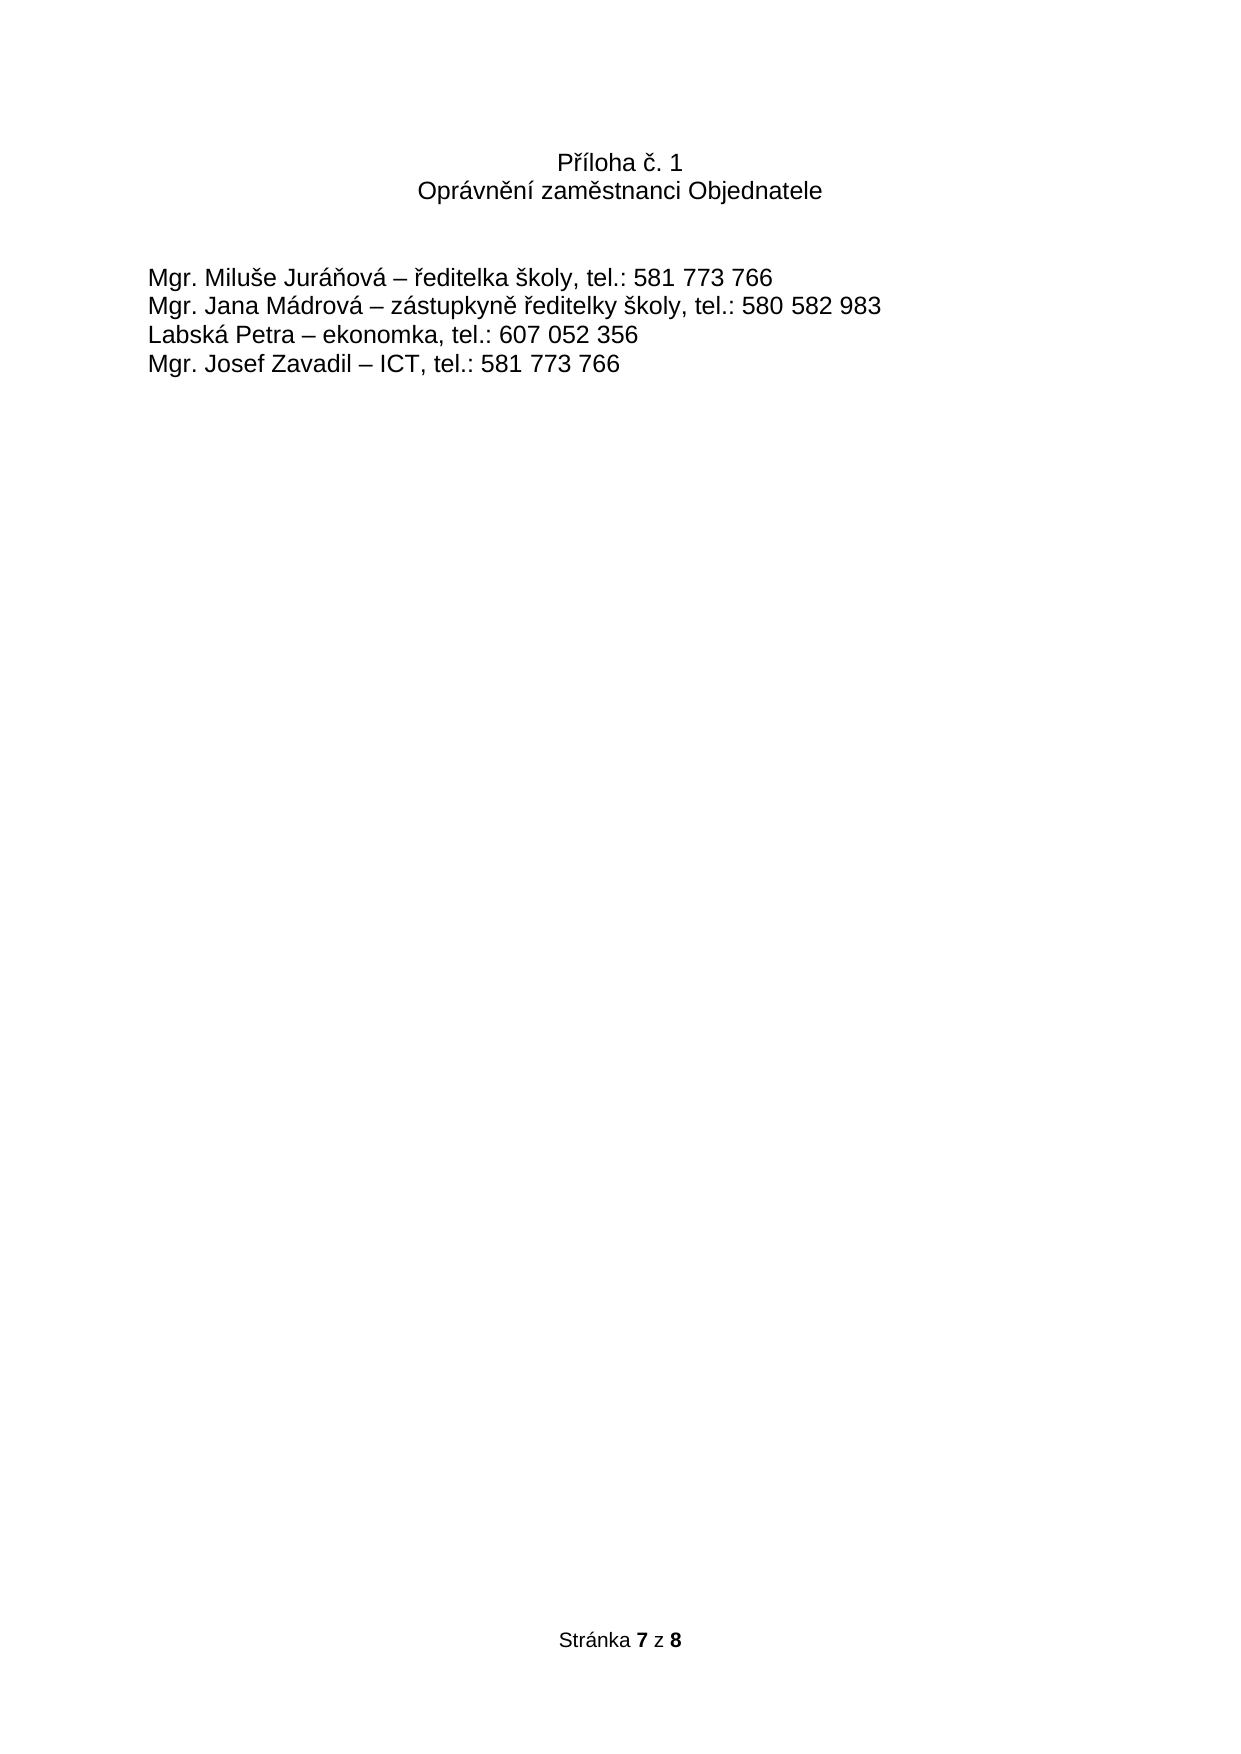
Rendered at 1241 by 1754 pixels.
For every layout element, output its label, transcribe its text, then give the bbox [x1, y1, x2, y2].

text Mgr. Josef Zavadil – ICT, tel.: 581 773 766 [148, 349, 1093, 378]
text Labská Petra – ekonomka, tel.: 607 052 356 [148, 320, 1093, 349]
text Příloha č. 1 [148, 148, 1093, 176]
text Mgr. Jana Mádrová – zástupkyně ředitelky školy, tel.: 580 582 983 [148, 291, 1093, 320]
text Oprávnění zaměstnanci Objednatele [148, 176, 1093, 205]
text Mgr. Miluše Juráňová – ředitelka školy, tel.: 581 773 766 [148, 263, 1093, 291]
